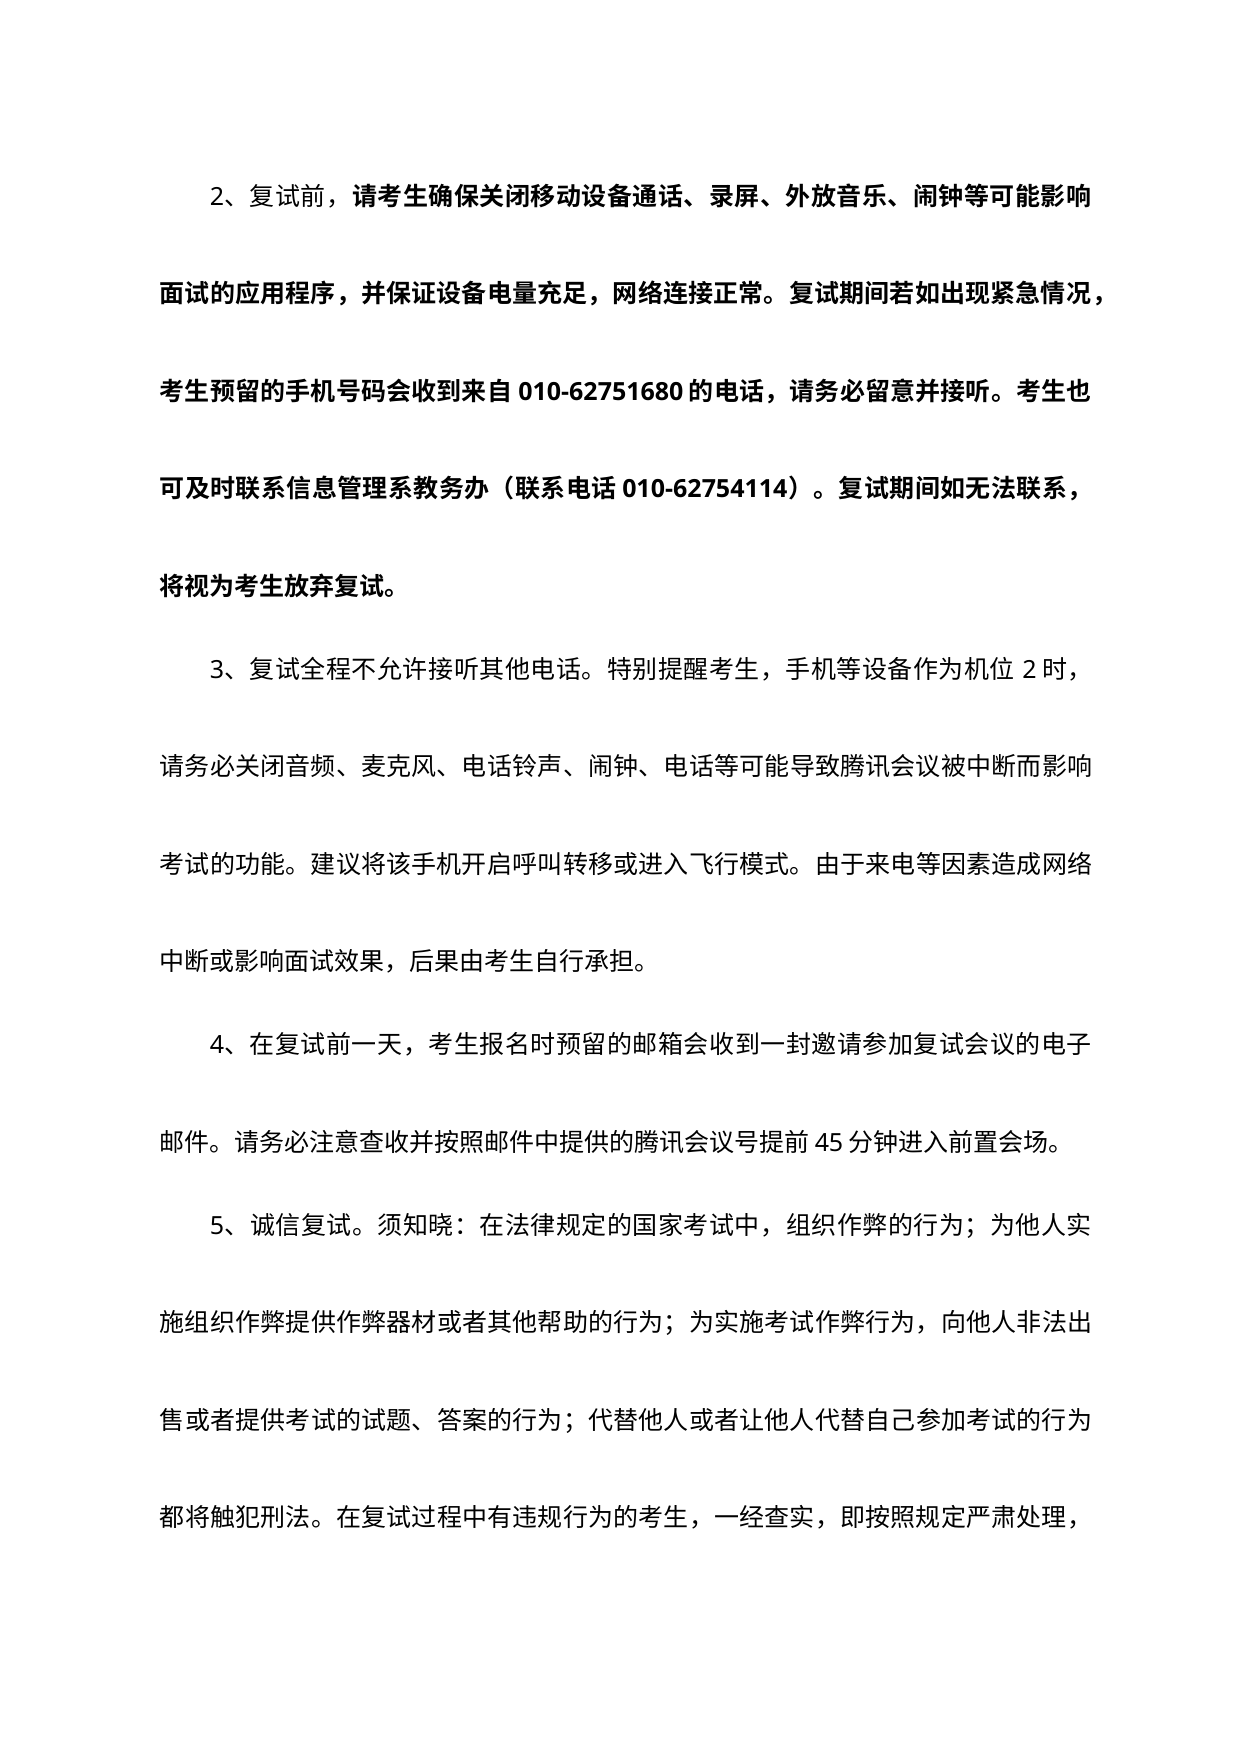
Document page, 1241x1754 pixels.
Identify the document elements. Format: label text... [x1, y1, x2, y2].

text 2、复试前，请考生确保关闭移动设备通话、录屏、外放音乐、闹钟等可能影响面试的应用程序，并保证设备电量充足，网络连接正常。复试期间若如出现紧急情况，考生预留的手机号码会收到来自010-62751680的电话，请务必留意并接听。考生也可及时联系信息管理系教务办（联系电话010-62754114）。复试期间如无法联系，将视为考生放弃复试。 [159, 162, 1092, 617]
text 4、在复试前一天，考生报名时预留的邮箱会收到一封邀请参加复试会议的电子邮件。请务必注意查收并按照邮件中提供的腾讯会议号提前45分钟进入前置会场。 [159, 1010, 1092, 1173]
text 3、复试全程不允许接听其他电话。特别提醒考生，手机等设备作为机位2时，请务必关闭音频、麦克风、电话铃声、闹钟、电话等可能导致腾讯会议被中断而影响考试的功能。建议将该手机开启呼叫转移或进入飞行模式。由于来电等因素造成网络中断或影响面试效果，后果由考生自行承担。 [159, 635, 1092, 992]
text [159, 1191, 1092, 1548]
